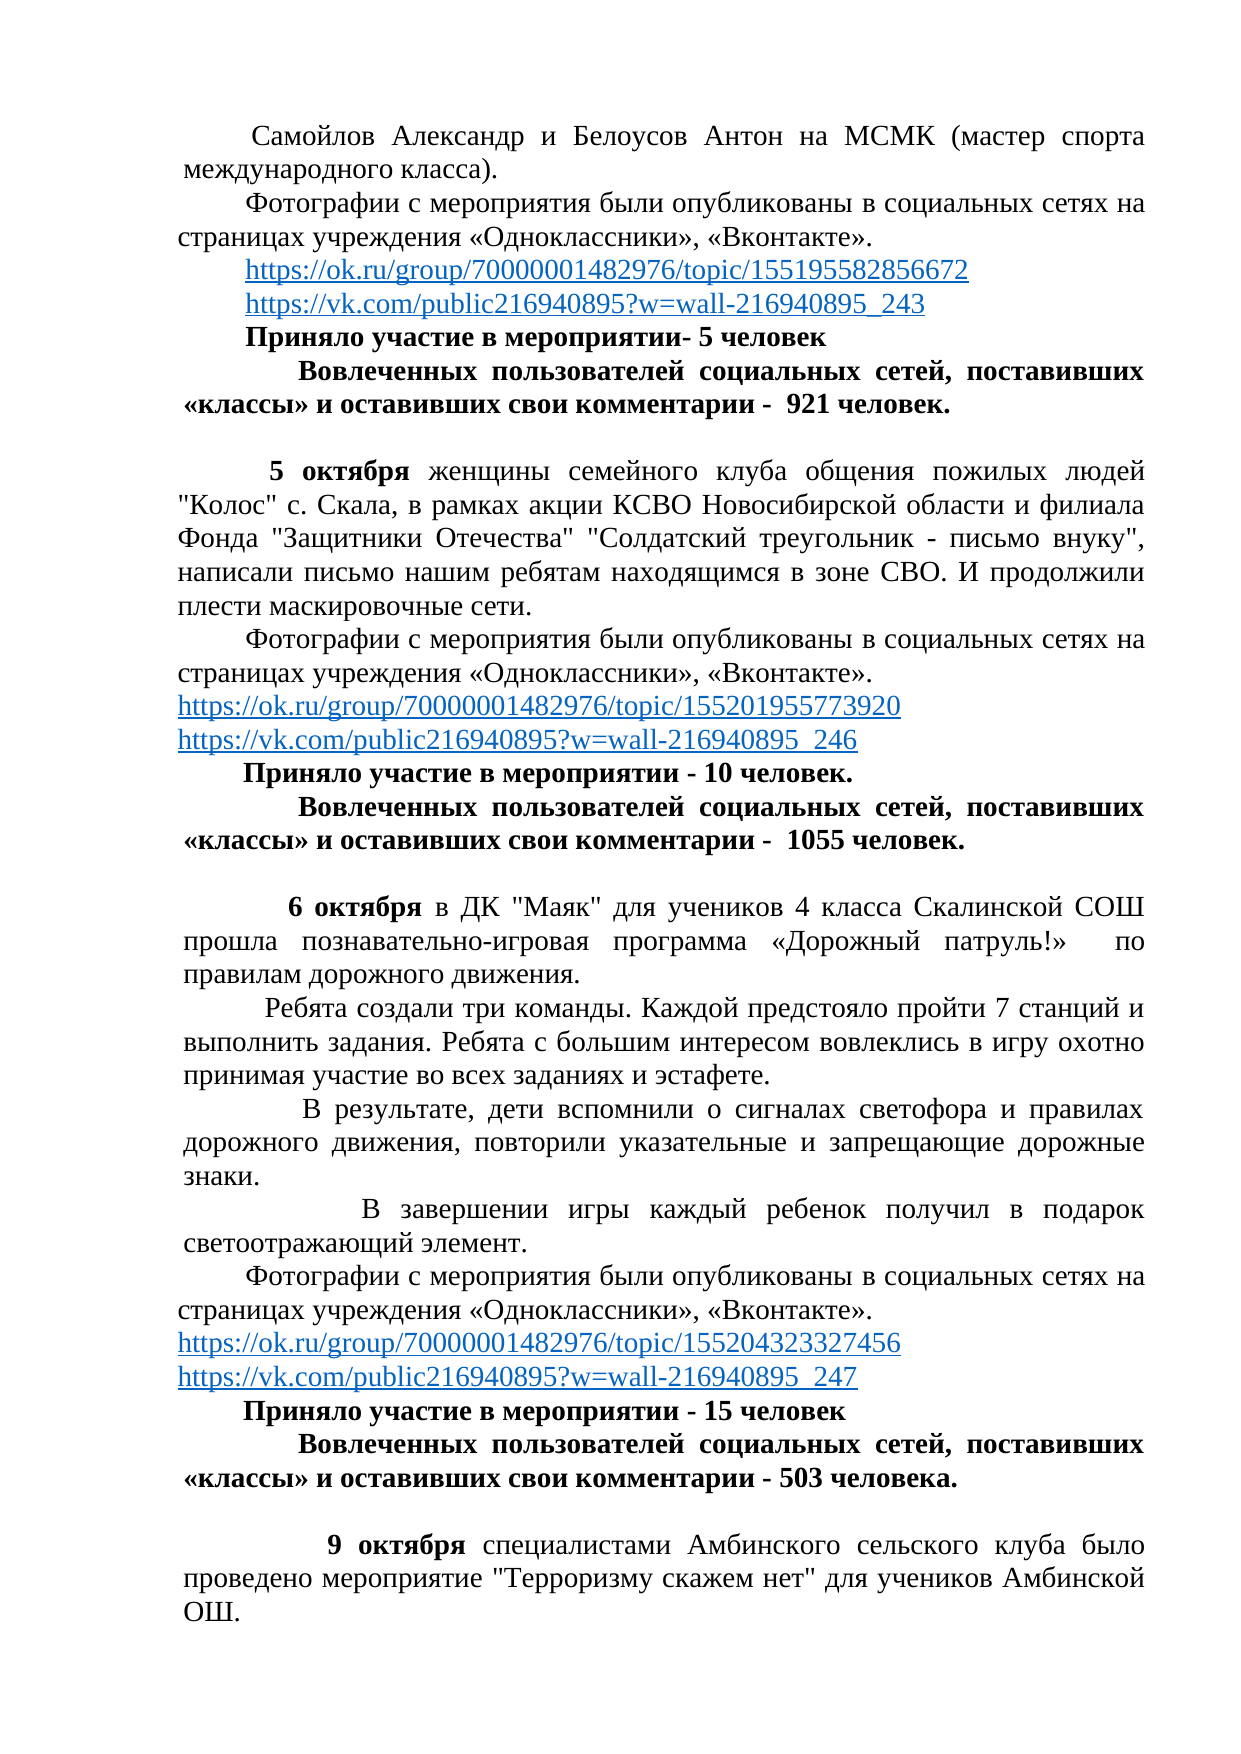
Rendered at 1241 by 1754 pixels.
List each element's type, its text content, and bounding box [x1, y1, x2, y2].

text В завершении игры каждый ребенок получил в подарок светоотражающий элемент. [183, 1191, 1146, 1258]
text https://vk.com/public216940895?w=wall-216940895_246 [177, 722, 1146, 755]
text Фотографии с мероприятия были опубликованы в социальных сетях на страницах учреждения «Одноклассники», «Вконтакте». [177, 185, 1146, 252]
text 9 октября специалистами Амбинского сельского клуба было проведено мероприятие "Терроризму скажем нет" для учеников Амбинской ОШ. [183, 1527, 1146, 1627]
text В результате, дети вспомнили о сигналах светофора и правилах дорожного движения, повторили указательные и запрещающие дорожные знаки. [183, 1091, 1146, 1191]
text Приняло участие в мероприятии - 10 человек. [177, 755, 1146, 789]
text Фотографии с мероприятия были опубликованы в социальных сетях на страницах учреждения «Одноклассники», «Вконтакте». [177, 1258, 1146, 1326]
text 5 октября женщины семейного клуба общения пожилых людей "Колос" с. Скала, в рамках акции КСВО Новосибирской области и филиала Фонда "Защитники Отечества" "Солдатский треугольник - письмо внуку", написали письмо нашим ребятам находящимся в зоне СВО. И продолжили плести маскировочные сети. [177, 453, 1146, 621]
text https://vk.com/public216940895?w=wall-216940895_247 [177, 1359, 1146, 1393]
text https://vk.com/public216940895?w=wall-216940895_243 [177, 286, 1146, 319]
text Фотографии с мероприятия были опубликованы в социальных сетях на страницах учреждения «Одноклассники», «Вконтакте». [177, 621, 1146, 688]
text Вовлеченных пользователей социальных сетей, поставивших «классы» и оставивших свои комментарии - 1055 человек. [183, 789, 1146, 856]
text Приняло участие в мероприятии - 15 человек [177, 1393, 1146, 1426]
text Ребята создали три команды. Каждой предстояло пройти 7 станций и выполнить задания. Ребята с большим интересом вовлеклись в игру охотно принимая участие во всех заданиях и эстафете. [183, 990, 1146, 1091]
text Вовлеченных пользователей социальных сетей, поставивших «классы» и оставивших свои комментарии - 921 человек. [183, 353, 1146, 420]
text Самойлов Александр и Белоусов Антон на МСМК (мастер спорта международного класса). [183, 118, 1146, 185]
text Вовлеченных пользователей социальных сетей, поставивших «классы» и оставивших свои комментарии - 503 человека. [183, 1426, 1146, 1493]
text https://ok.ru/group/70000001482976/topic/155195582856672 [177, 252, 1146, 286]
text 6 октября в ДК "Маяк" для учеников 4 класса Скалинской СОШ прошла познавательно-игровая программа «Дорожный патруль!» по правилам дорожного движения. [183, 889, 1146, 990]
text https://ok.ru/group/70000001482976/topic/155201955773920 [177, 688, 1146, 722]
text Приняло участие в мероприятии- 5 человек [177, 319, 1146, 353]
text https://ok.ru/group/70000001482976/topic/155204323327456 [177, 1326, 1146, 1359]
